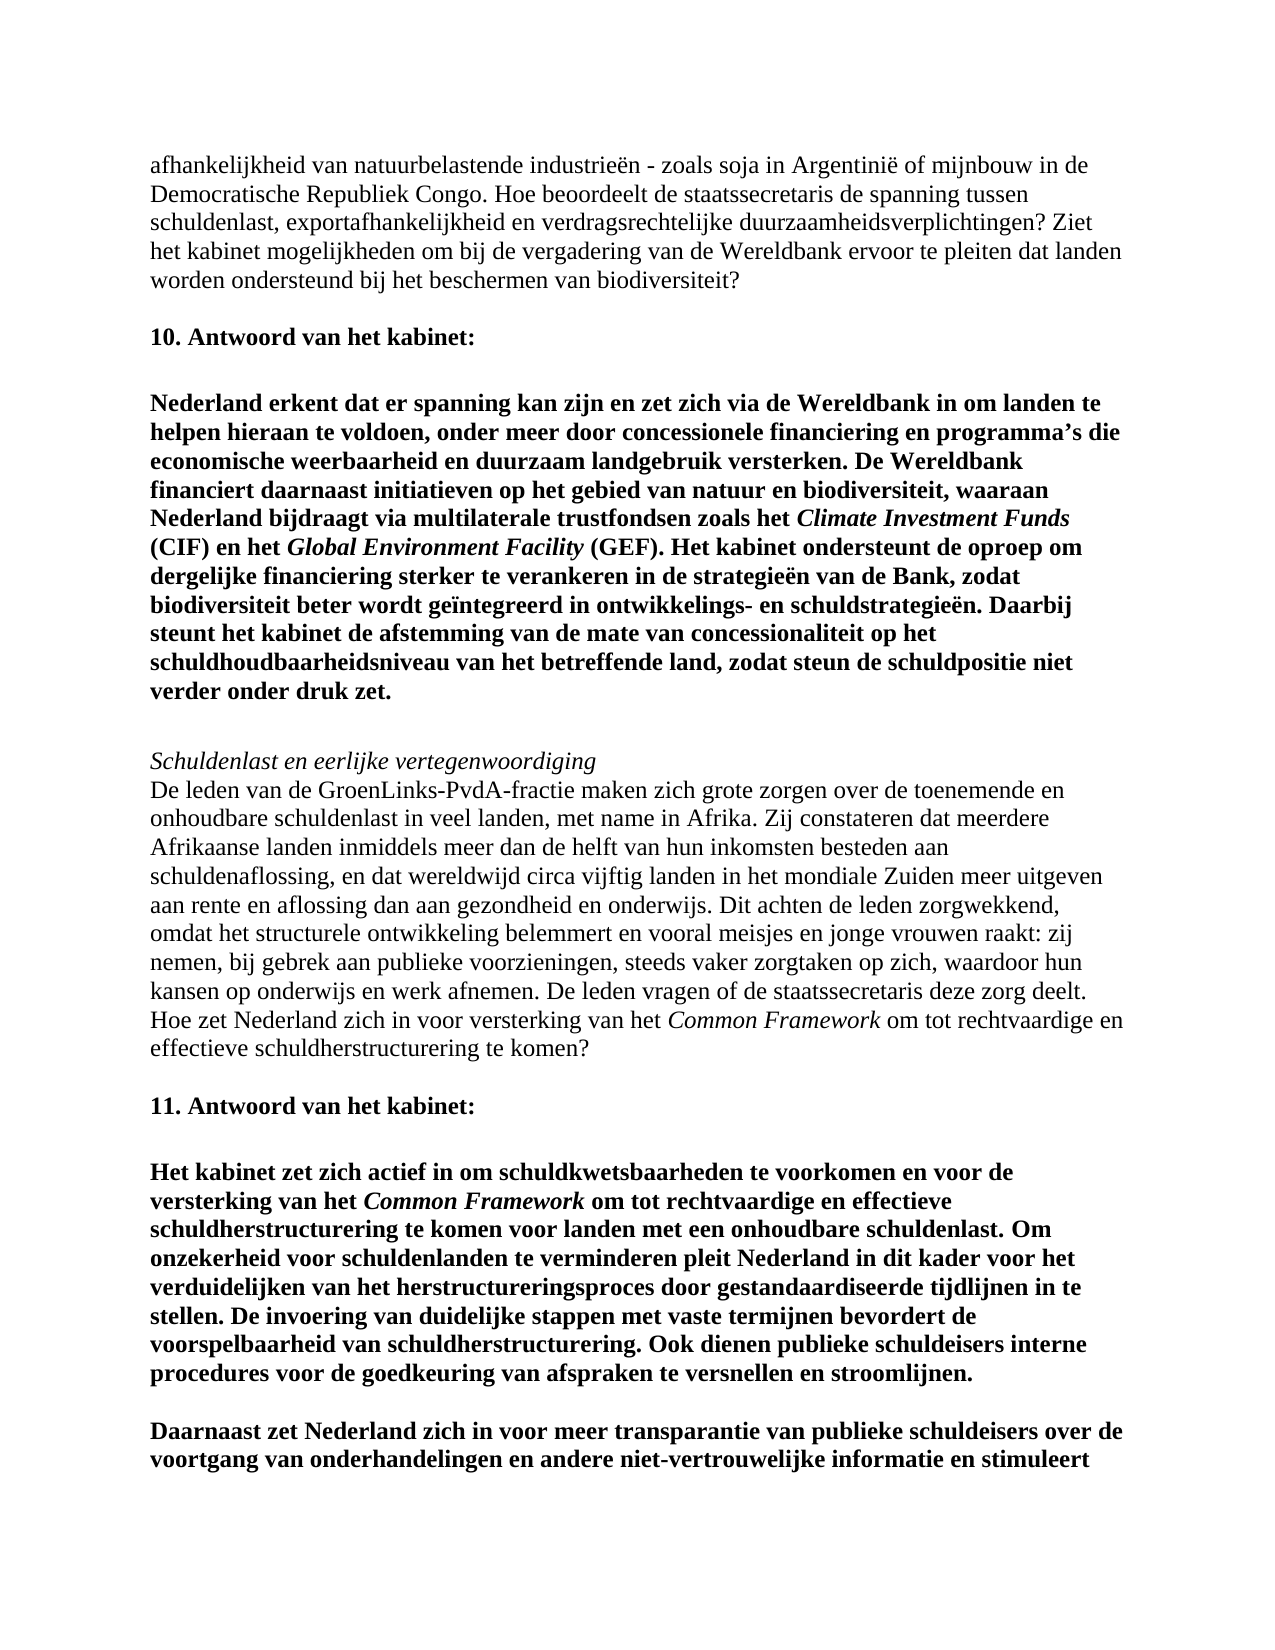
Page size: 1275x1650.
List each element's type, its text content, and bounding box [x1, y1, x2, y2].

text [150, 1416, 1125, 1473]
list Antwoord van het kabinet: [150, 1091, 1125, 1120]
text Schuldenlast en eerlijke vertegenwoordiging [150, 746, 1125, 775]
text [150, 150, 1125, 294]
text Nederland erkent dat er spanning kan zijn en zet zich via de Wereldbank in om landen te helpen hieraan te voldoen, onder meer door concessionele financiering en programma’s die economische weerbaarheid en duurzaam landgebruik versterken. De Wereldbank financiert daarnaast initiatieven op het gebied van natuur en biodiversiteit, waaraan Nederland bijdraagt via multilaterale trustfondsen zoals het Climate Investment Funds (CIF) en het Global Environment Facility (GEF). Het kabinet ondersteunt de oproep om dergelijke financiering sterker te verankeren in de strategieën van de Bank, zodat biodiversiteit beter wordt geïntegreerd in ontwikkelings- en schuldstrategieën. Daarbij steunt het kabinet de afstemming van de mate van concessionaliteit op het schuldhoudbaarheidsniveau van het betreffende land, zodat steun de schuldpositie niet verder onder druk zet. [150, 388, 1125, 705]
text Het kabinet zet zich actief in om schuldkwetsbaarheden te voorkomen en voor de versterking van het Common Framework om tot rechtvaardige en effectieve schuldherstructurering te komen voor landen met een onhoudbare schuldenlast. Om onzekerheid voor schuldenlanden te verminderen pleit Nederland in dit kader voor het verduidelijken van het herstructureringsproces door gestandaardiseerde tijdlijnen in te stellen. De invoering van duidelijke stappen met vaste termijnen bevordert de voorspelbaarheid van schuldherstructurering. Ook dienen publieke schuldeisers interne procedures voor de goedkeuring van afspraken te versnellen en stroomlijnen. [150, 1157, 1125, 1387]
text De leden van de GroenLinks-PvdA-fractie maken zich grote zorgen over de toenemende en onhoudbare schuldenlast in veel landen, met name in Afrika. Zij constateren dat meerdere Afrikaanse landen inmiddels meer dan de helft van hun inkomsten besteden aan schuldenaflossing, en dat wereldwijd circa vijftig landen in het mondiale Zuiden meer uitgeven aan rente en aflossing dan aan gezondheid en onderwijs. Dit achten de leden zorgwekkend, omdat het structurele ontwikkeling belemmert en vooral meisjes en jonge vrouwen raakt: zij nemen, bij gebrek aan publieke voorzieningen, steeds vaker zorgtaken op zich, waardoor hun kansen op onderwijs en werk afnemen. De leden vragen of de staatssecretaris deze zorg deelt. Hoe zet Nederland zich in voor versterking van het Common Framework om tot rechtvaardige en effectieve schuldherstructurering te komen? [150, 775, 1125, 1062]
list Antwoord van het kabinet: [150, 322, 1125, 351]
